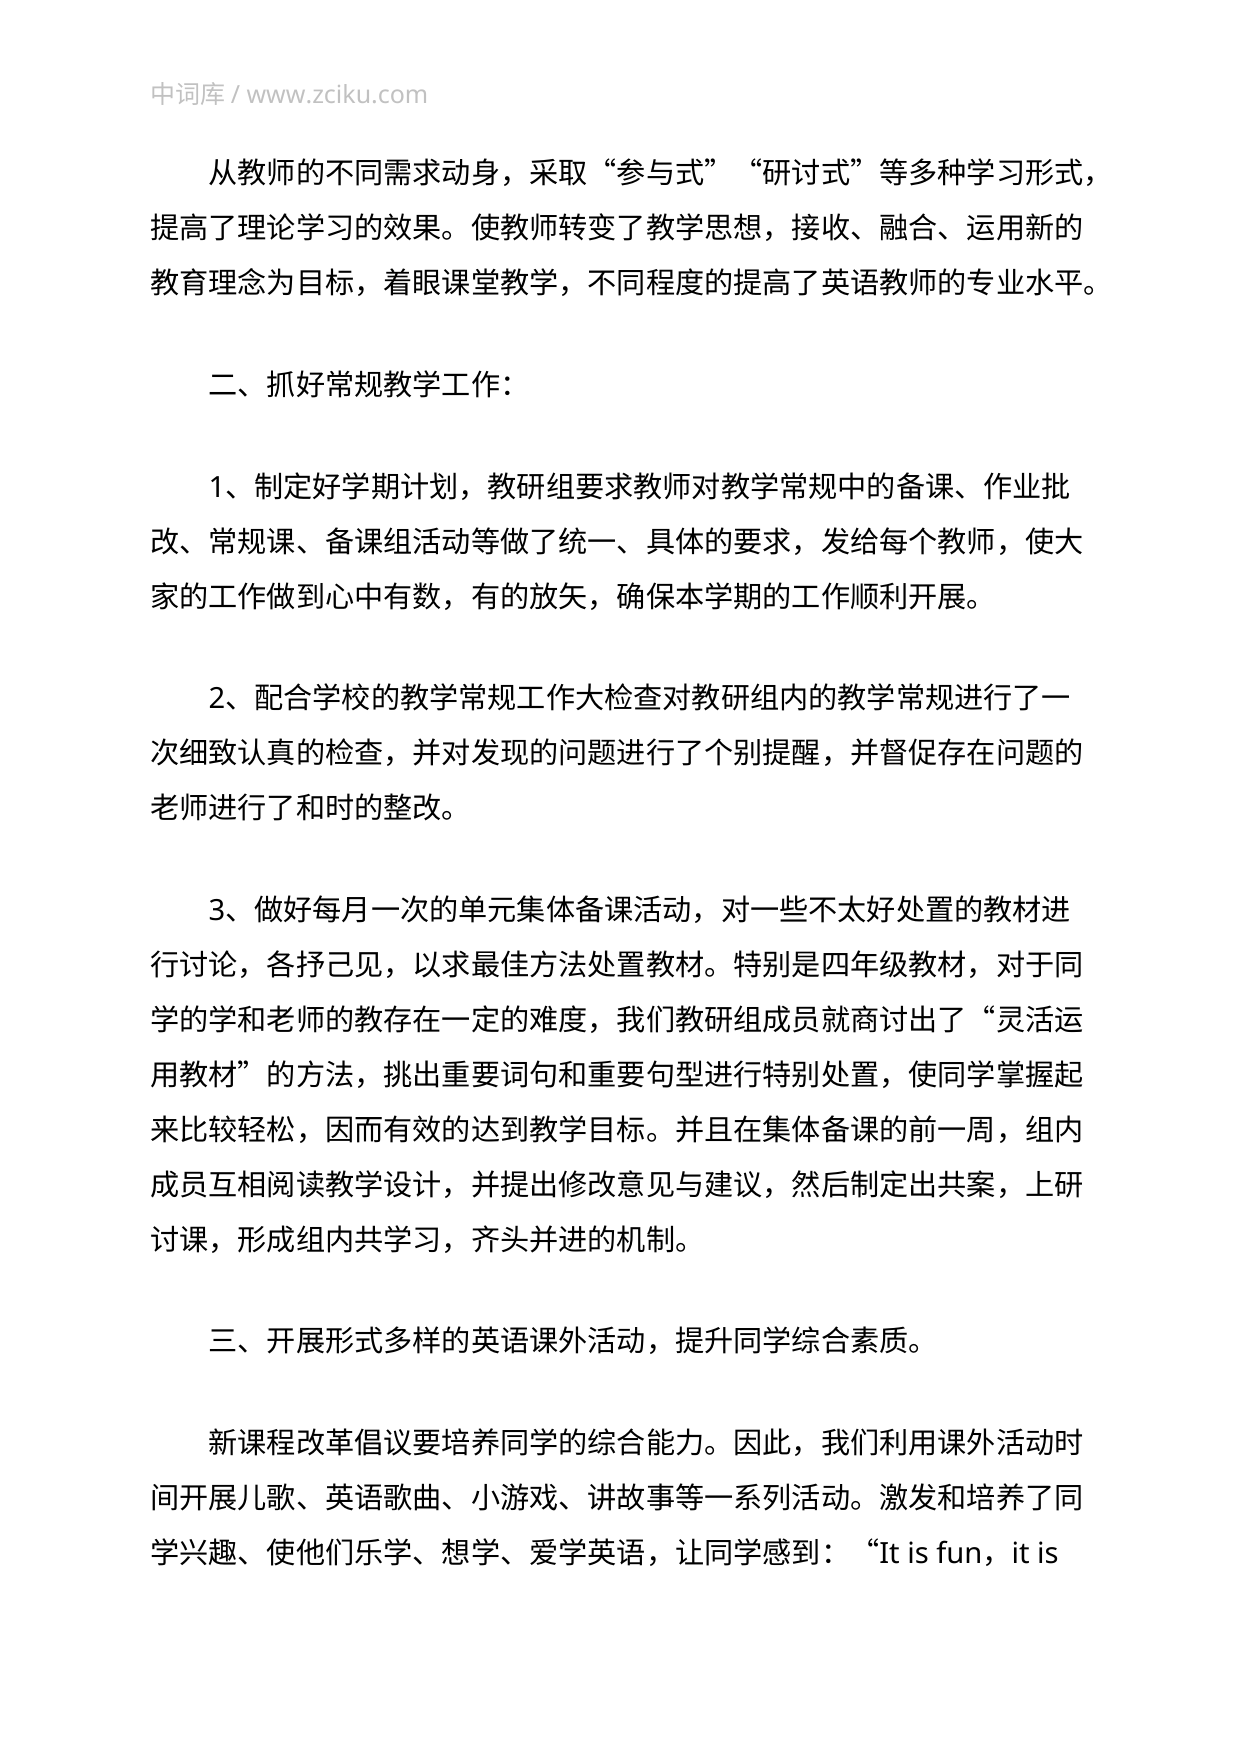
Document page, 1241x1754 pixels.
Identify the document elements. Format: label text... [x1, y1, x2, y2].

text 三、开展形式多样的英语课外活动，提升同学综合素质。 [150, 1318, 1090, 1360]
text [150, 1420, 1090, 1572]
text 二、抓好常规教学工作： [150, 362, 1090, 404]
text 从教师的不同需求动身，采取“参与式”“研讨式”等多种学习形式，提高了理论学习的效果。使教师转变了教学思想，接收、融合、运用新的教育理念为目标，着眼课堂教学，不同程度的提高了英语教师的专业水平。 [150, 150, 1090, 302]
text 1、制定好学期计划，教研组要求教师对教学常规中的备课、作业批改、常规课、备课组活动等做了统一、具体的要求，发给每个教师，使大家的工作做到心中有数，有的放矢，确保本学期的工作顺利开展。 [150, 463, 1090, 616]
text 3、做好每月一次的单元集体备课活动，对一些不太好处置的教材进行讨论，各抒己见，以求最佳方法处置教材。特别是四年级教材，对于同学的学和老师的教存在一定的难度，我们教研组成员就商讨出了“灵活运用教材”的方法，挑出重要词句和重要句型进行特别处置，使同学掌握起来比较轻松，因而有效的达到教学目标。并且在集体备课的前一周，组内成员互相阅读教学设计，并提出修改意见与建议，然后制定出共案，上研讨课，形成组内共学习，齐头并进的机制。 [150, 887, 1090, 1258]
text 2、配合学校的教学常规工作大检查对教研组内的教学常规进行了一次细致认真的检查，并对发现的问题进行了个别提醒，并督促存在问题的老师进行了和时的整改。 [150, 675, 1090, 827]
